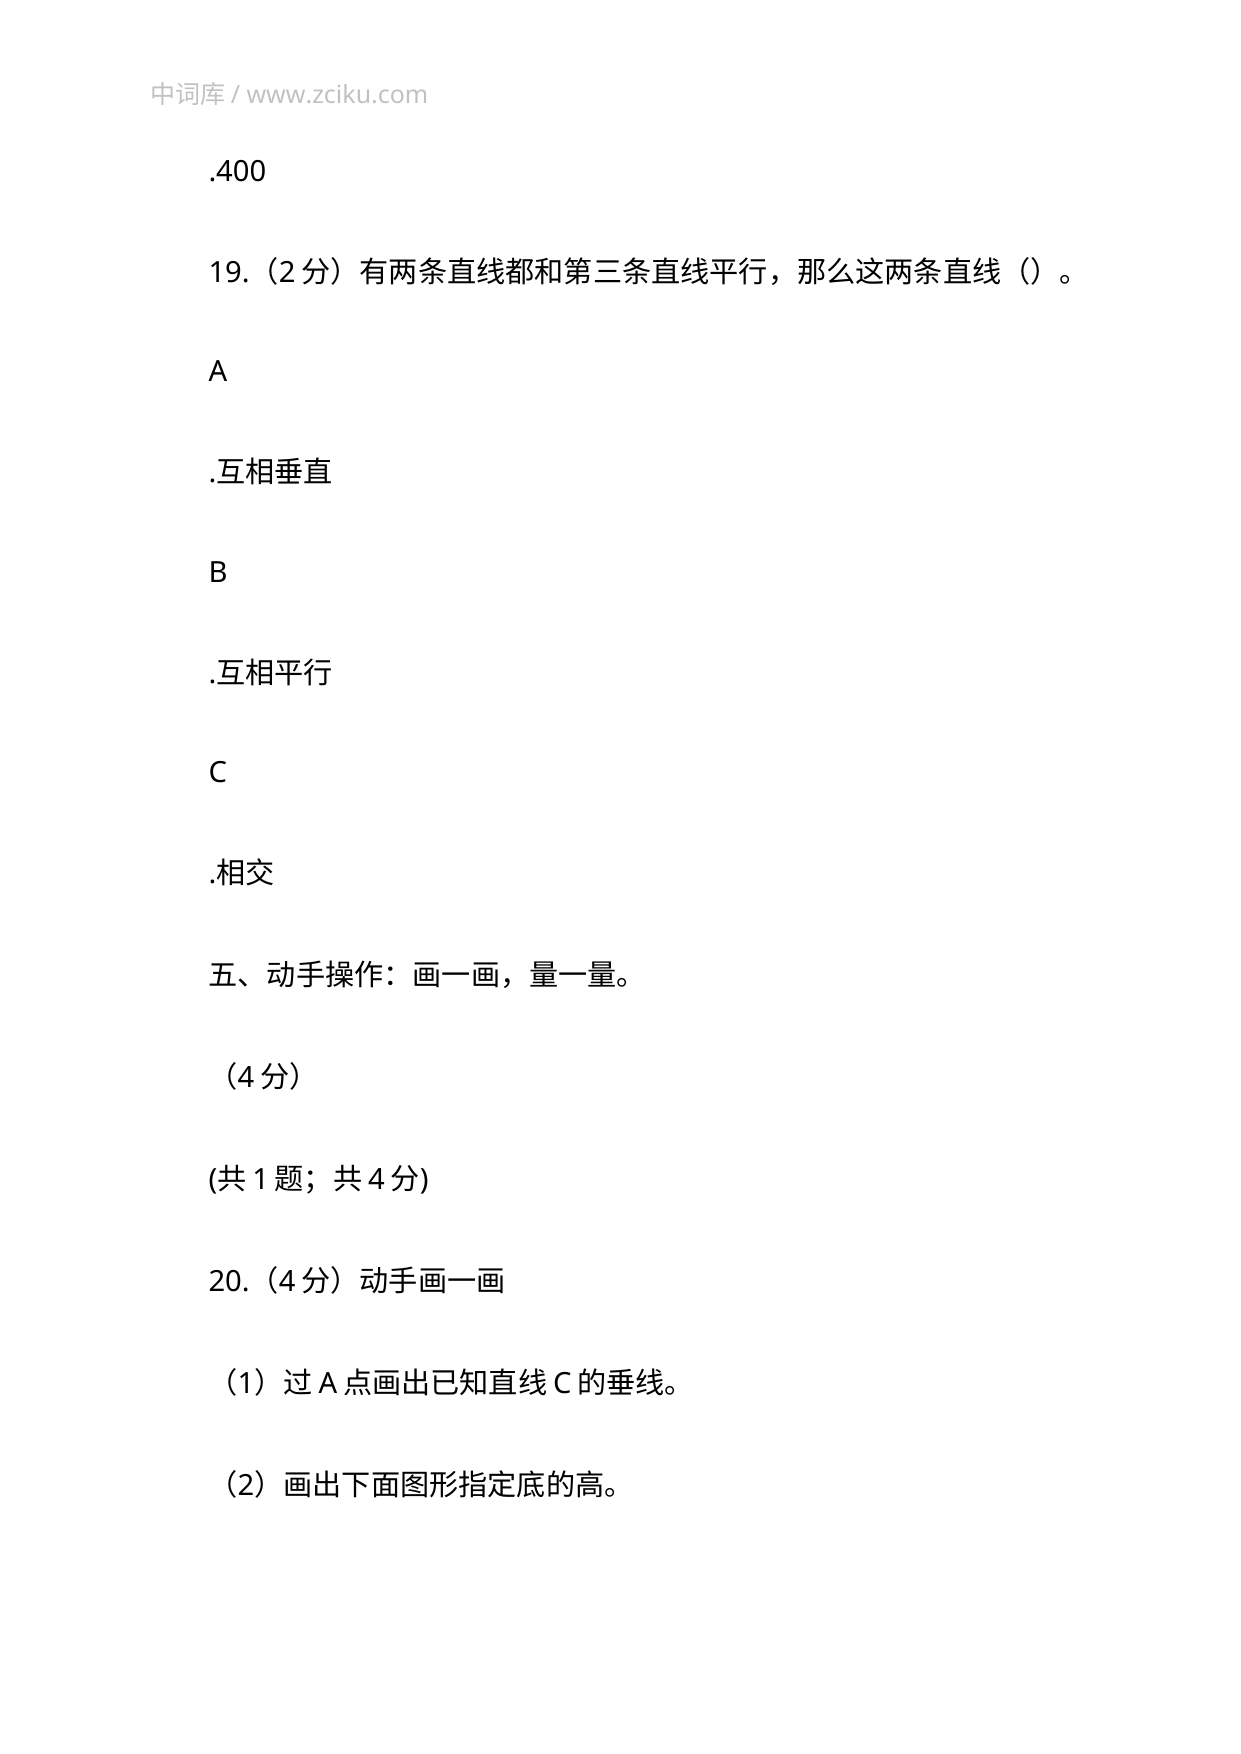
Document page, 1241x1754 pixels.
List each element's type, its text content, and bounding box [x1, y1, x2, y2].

text .互相垂直 [150, 449, 1090, 491]
text (共1题；共4分) [150, 1155, 1090, 1198]
text 五、动手操作：画一画，量一量。 [150, 952, 1090, 994]
text （2）画出下面图形指定底的高。 [150, 1461, 1090, 1504]
text .400 [150, 150, 1090, 190]
text .相交 [150, 850, 1090, 892]
text （4分） [150, 1053, 1090, 1096]
text （1）过A点画出已知直线C的垂线。 [150, 1359, 1090, 1402]
text C [150, 751, 1090, 791]
text 20.（4分）动手画一画 [150, 1257, 1090, 1300]
text .互相平行 [150, 649, 1090, 692]
text A [150, 350, 1090, 390]
text 19.（2分）有两条直线都和第三条直线平行，那么这两条直线（）。 [150, 248, 1090, 291]
text B [150, 551, 1090, 591]
